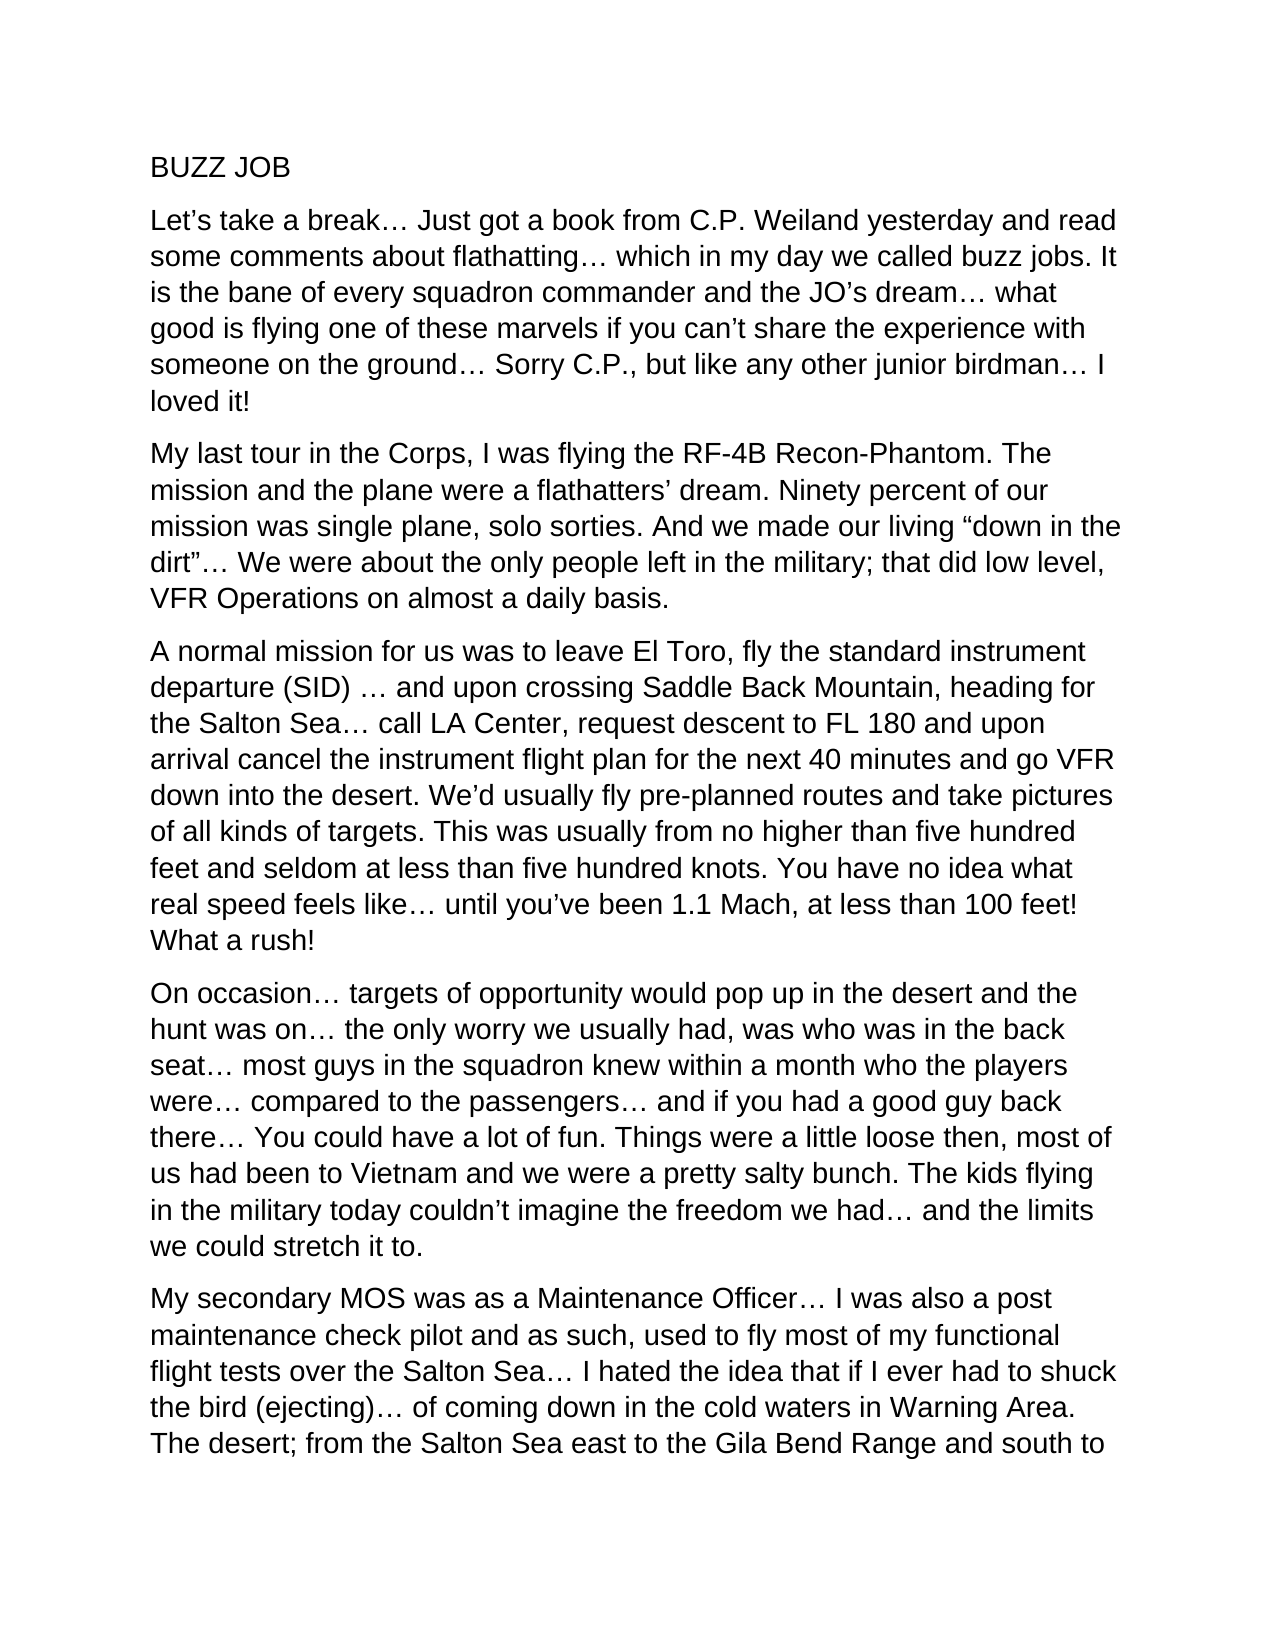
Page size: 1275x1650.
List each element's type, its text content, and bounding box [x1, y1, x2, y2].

text A normal mission for us was to leave El Toro, fly the standard instrument departure (SID) … and upon crossing Saddle Back Mountain, heading for the Salton Sea… call LA Center, request descent to FL 180 and upon arrival cancel the instrument flight plan for the next 40 minutes and go VFR down into the desert. We’d usually fly pre-planned routes and take pictures of all kinds of targets. This was usually from no higher than five hundred feet and seldom at less than five hundred knots. You have no idea what real speed feels like… until you’ve been 1.1 Mach, at less than 100 feet! What a rush! [150, 634, 1125, 956]
text On occasion… targets of opportunity would pop up in the desert and the hunt was on… the only worry we usually had, was who was in the back seat… most guys in the squadron knew within a month who the players were… compared to the passengers… and if you had a good guy back there… You could have a lot of fun. Things were a little loose then, most of us had been to Vietnam and we were a pretty salty bunch. The kids flying in the military today couldn’t imagine the freedom we had… and the limits we could stretch it to. [150, 976, 1125, 1262]
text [150, 1282, 1125, 1460]
text Let’s take a break… Just got a book from C.P. Weiland yesterday and read some comments about flathatting… which in my day we called buzz jobs. It is the bane of every squadron commander and the JO’s dream… what good is flying one of these marvels if you can’t share the experience with someone on the ground… Sorry C.P., but like any other junior birdman… I loved it! [150, 203, 1125, 417]
text My last tour in the Corps, I was flying the RF-4B Recon-Phantom. The mission and the plane were a flathatters’ dream. Ninety percent of our mission was single plane, solo sorties. And we made our living “down in the dirt”… We were about the only people left in the military; that did low level, VFR Operations on almost a daily basis. [150, 436, 1125, 614]
text BUZZ JOB [150, 150, 1125, 183]
